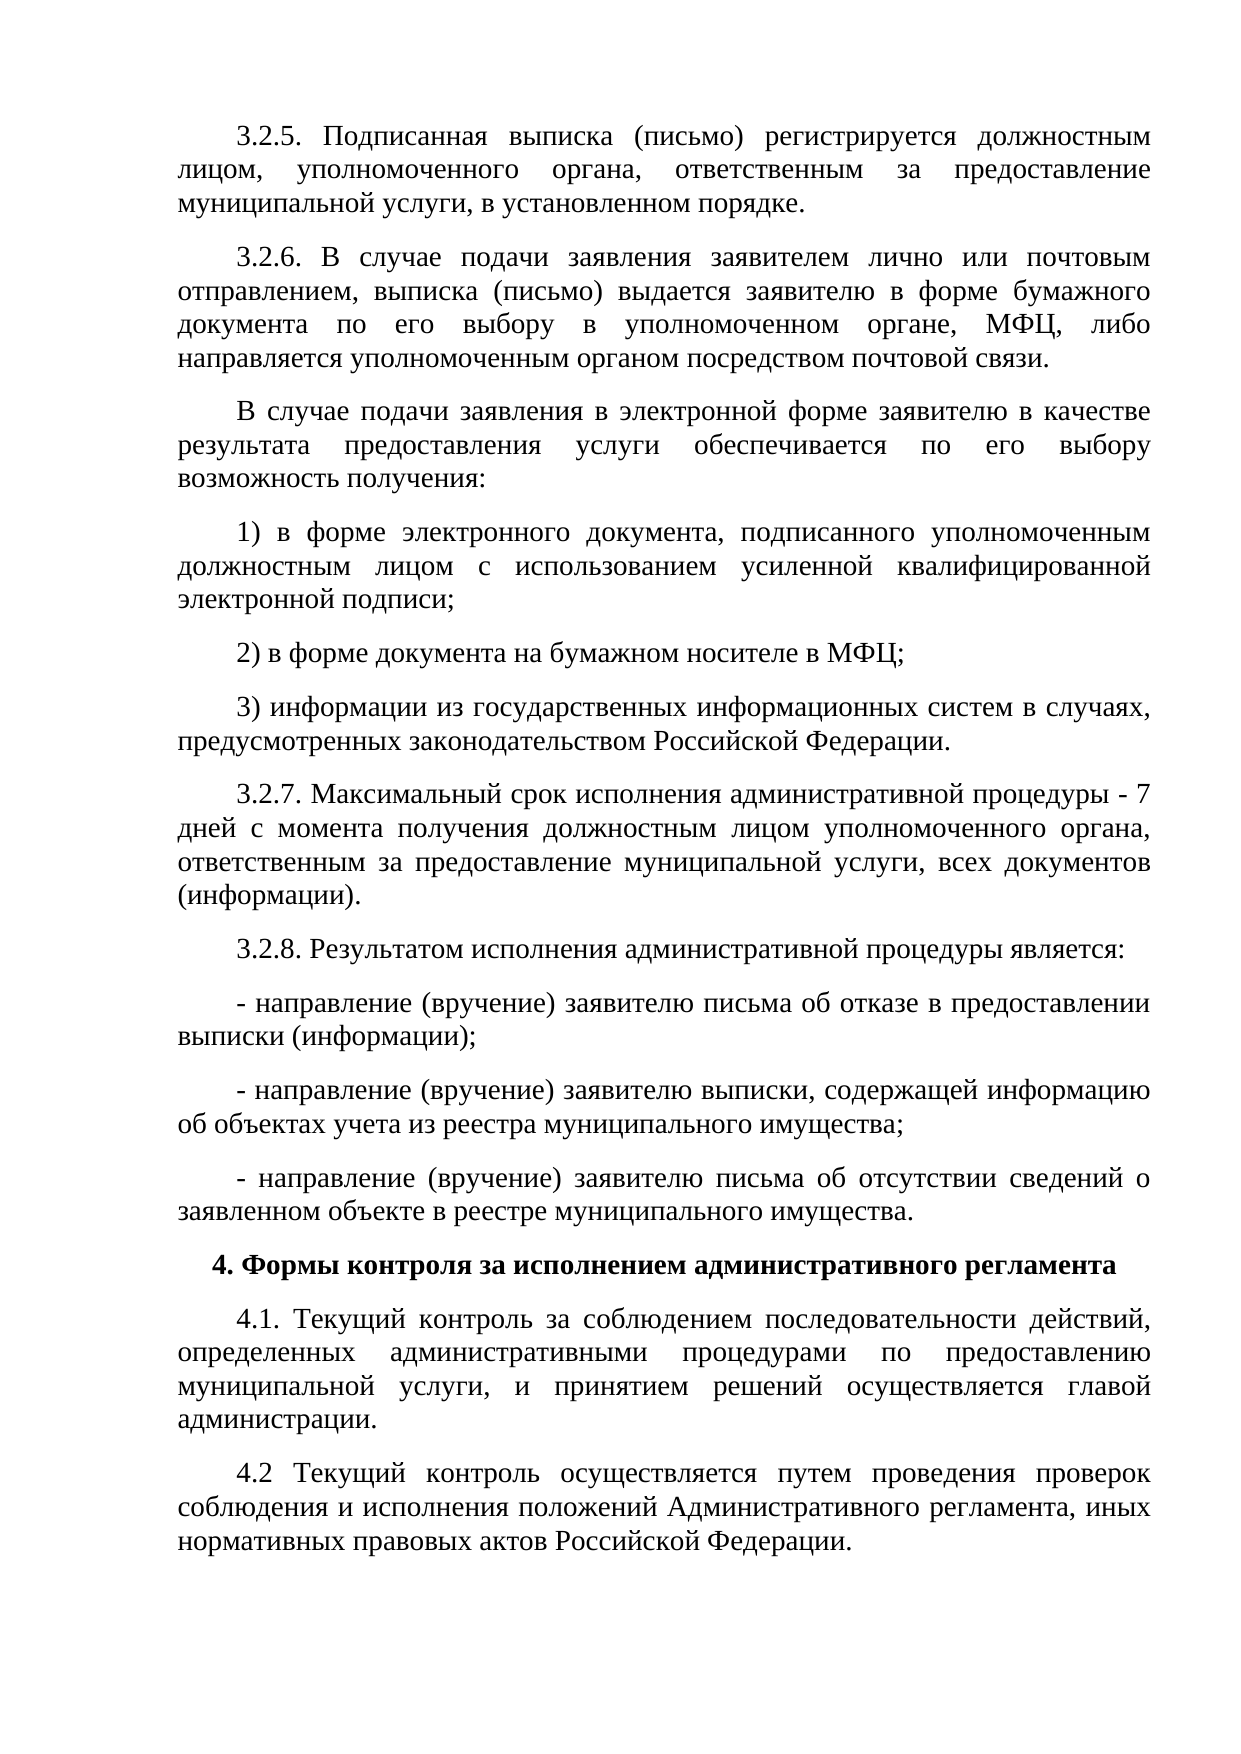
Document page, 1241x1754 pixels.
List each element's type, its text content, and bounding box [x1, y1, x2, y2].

text 4.1. Текущий контроль за соблюдением последовательности действий, определенных административными процедурами по предоставлению муниципальной услуги, и принятием решений осуществляется главой администрации. [177, 1301, 1152, 1435]
text 1) в форме электронного документа, подписанного уполномоченным должностным лицом с использованием усиленной квалифицированной электронной подписи; [177, 514, 1152, 615]
text 3) информации из государственных информационных систем в случаях, предусмотренных законодательством Российской Федерации. [177, 689, 1152, 756]
text - направление (вручение) заявителю письма об отказе в предоставлении выписки (информации); [177, 985, 1152, 1052]
text В случае подачи заявления в электронной форме заявителю в качестве результата предоставления услуги обеспечивается по его выбору возможность получения: [177, 393, 1152, 494]
text 4. Формы контроля за исполнением административного регламента [177, 1247, 1152, 1281]
text 4.2 Текущий контроль осуществляется путем проведения проверок соблюдения и исполнения положений Административного регламента, иных нормативных правовых актов Российской Федерации. [177, 1456, 1152, 1556]
text 2) в форме документа на бумажном носителе в МФЦ; [177, 635, 1152, 669]
text 3.2.5. Подписанная выписка (письмо) регистрируется должностным лицом, уполномоченного органа, ответственным за предоставление муниципальной услуги, в установленном порядке. [177, 118, 1152, 219]
text - направление (вручение) заявителю выписки, содержащей информацию об объектах учета из реестра муниципального имущества; [177, 1072, 1152, 1139]
text 3.2.6. В случае подачи заявления заявителем лично или почтовым отправлением, выписка (письмо) выдается заявителю в форме бумажного документа по его выбору в уполномоченном органе, МФЦ, либо направляется уполномоченным органом посредством почтовой связи. [177, 239, 1152, 373]
text 3.2.8. Результатом исполнения административной процедуры является: [177, 931, 1152, 965]
text - направление (вручение) заявителю письма об отсутствии сведений о заявленном объекте в реестре муниципального имущества. [177, 1160, 1152, 1227]
text 3.2.7. Максимальный срок исполнения административной процедуры - 7 дней с момента получения должностным лицом уполномоченного органа, ответственным за предоставление муниципальной услуги, всех документов (информации). [177, 777, 1152, 911]
